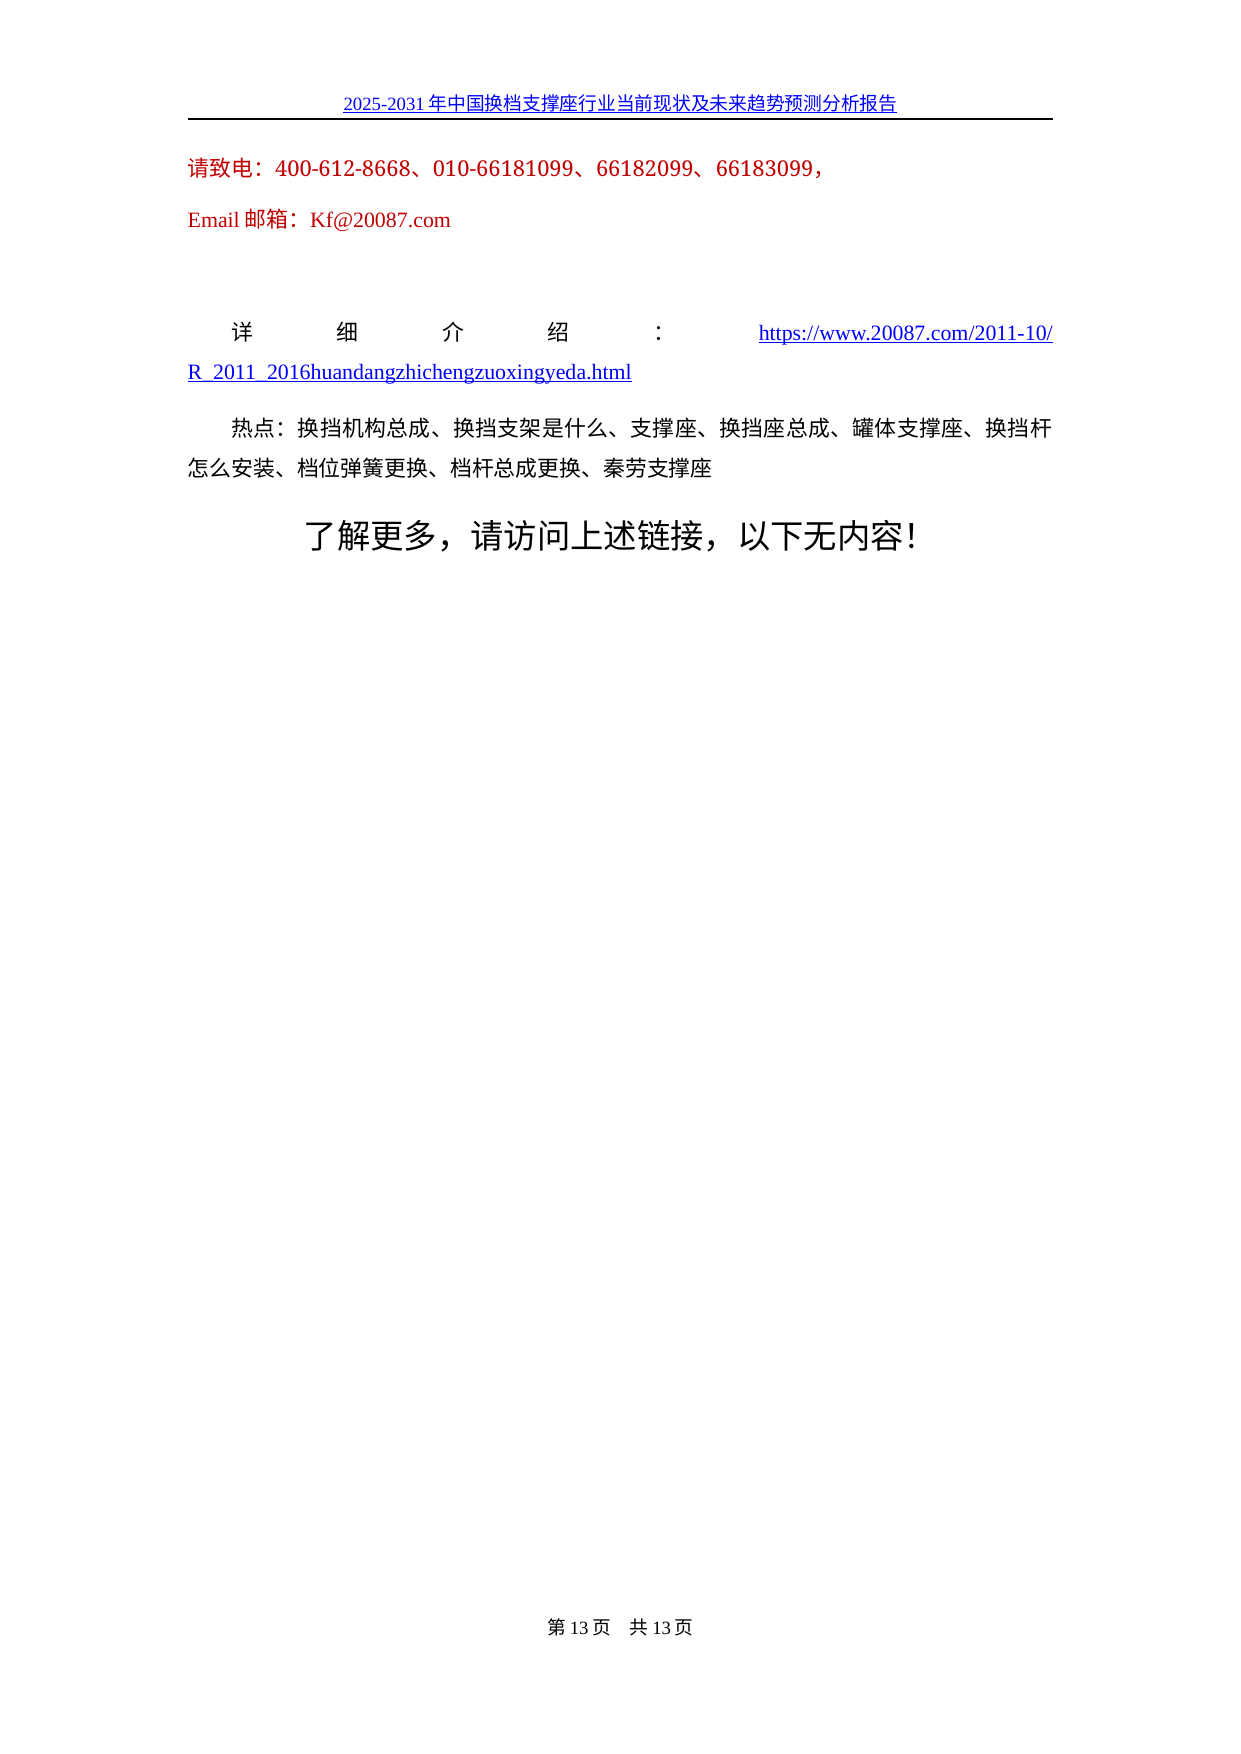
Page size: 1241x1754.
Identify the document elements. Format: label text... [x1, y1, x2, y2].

text 请致电：400-612-8668、010-66181099、66182099、66183099， [187, 150, 1053, 183]
title 了解更多，请访问上述链接，以下无内容！ [187, 501, 1053, 566]
text 热点：换挡机构总成、换挡支架是什么、支撑座、换挡座总成、罐体支撑座、换挡杆怎么安装、档位弹簧更换、档杆总成更换、秦劳支撑座 [187, 410, 1053, 483]
text Email邮箱：Kf@20087.com [187, 202, 1053, 234]
text 详细介绍：https://www.20087.com/2011-10/R_2011_2016huandangzhichengzuoxingyeda.html [187, 315, 1053, 388]
